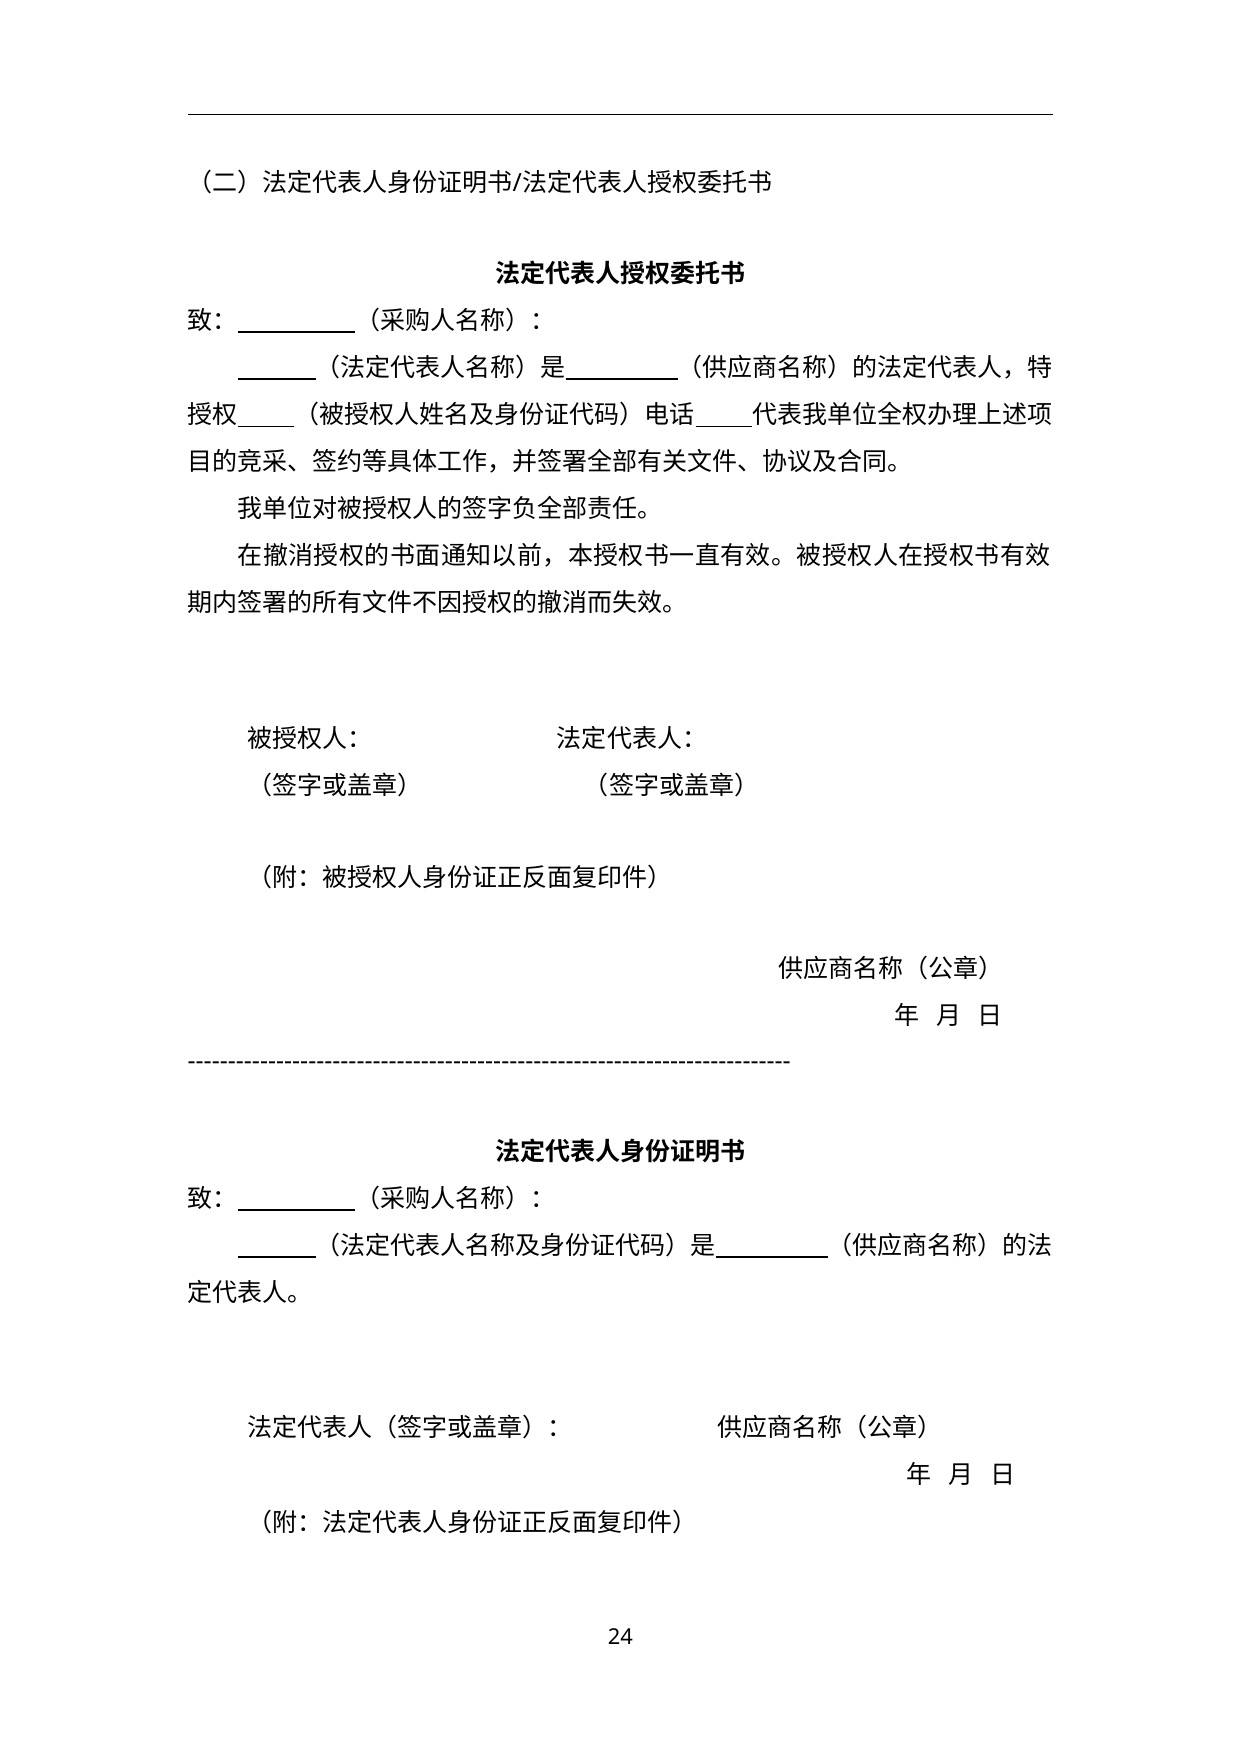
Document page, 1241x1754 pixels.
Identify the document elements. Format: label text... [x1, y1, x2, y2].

text 致： （采购人名称）： [187, 1178, 1053, 1214]
text （附：法定代表人身份证正反面复印件） [187, 1502, 1053, 1538]
text 供应商名称（公章） [187, 948, 1003, 984]
text 法定代表人授权委托书 [187, 253, 1053, 289]
text （二）法定代表人身份证明书/法定代表人授权委托书 [187, 162, 1053, 198]
text --------------------------------------------------------------------------- [187, 1042, 1053, 1077]
text 法定代表人身份证明书 [187, 1131, 1053, 1167]
text 年 月 日 [187, 995, 1003, 1032]
text 被授权人： 法定代表人： [187, 718, 1053, 755]
text （法定代表人名称）是 （供应商名称）的法定代表人，特授权 （被授权人姓名及身份证代码）电话 代表我单位全权办理上述项目的竞采、签约等具体工作，并签署全部有关文件、协议及合同。 [187, 347, 1053, 478]
text 法定代表人（签字或盖章）： 供应商名称（公章） [187, 1408, 1053, 1444]
text 致： （采购人名称）： [187, 300, 1053, 337]
text 在撤消授权的书面通知以前，本授权书一直有效。被授权人在授权书有效期内签署的所有文件不因授权的撤消而失效。 [187, 536, 1053, 619]
text （签字或盖章） （签字或盖章） [187, 766, 1053, 802]
text 我单位对被授权人的签字负全部责任。 [187, 489, 1053, 525]
text （法定代表人名称及身份证代码）是 （供应商名称）的法定代表人。 [187, 1225, 1053, 1308]
text （附：被授权人身份证正反面复印件） [187, 857, 1053, 893]
text 年 月 日 [187, 1455, 1015, 1491]
